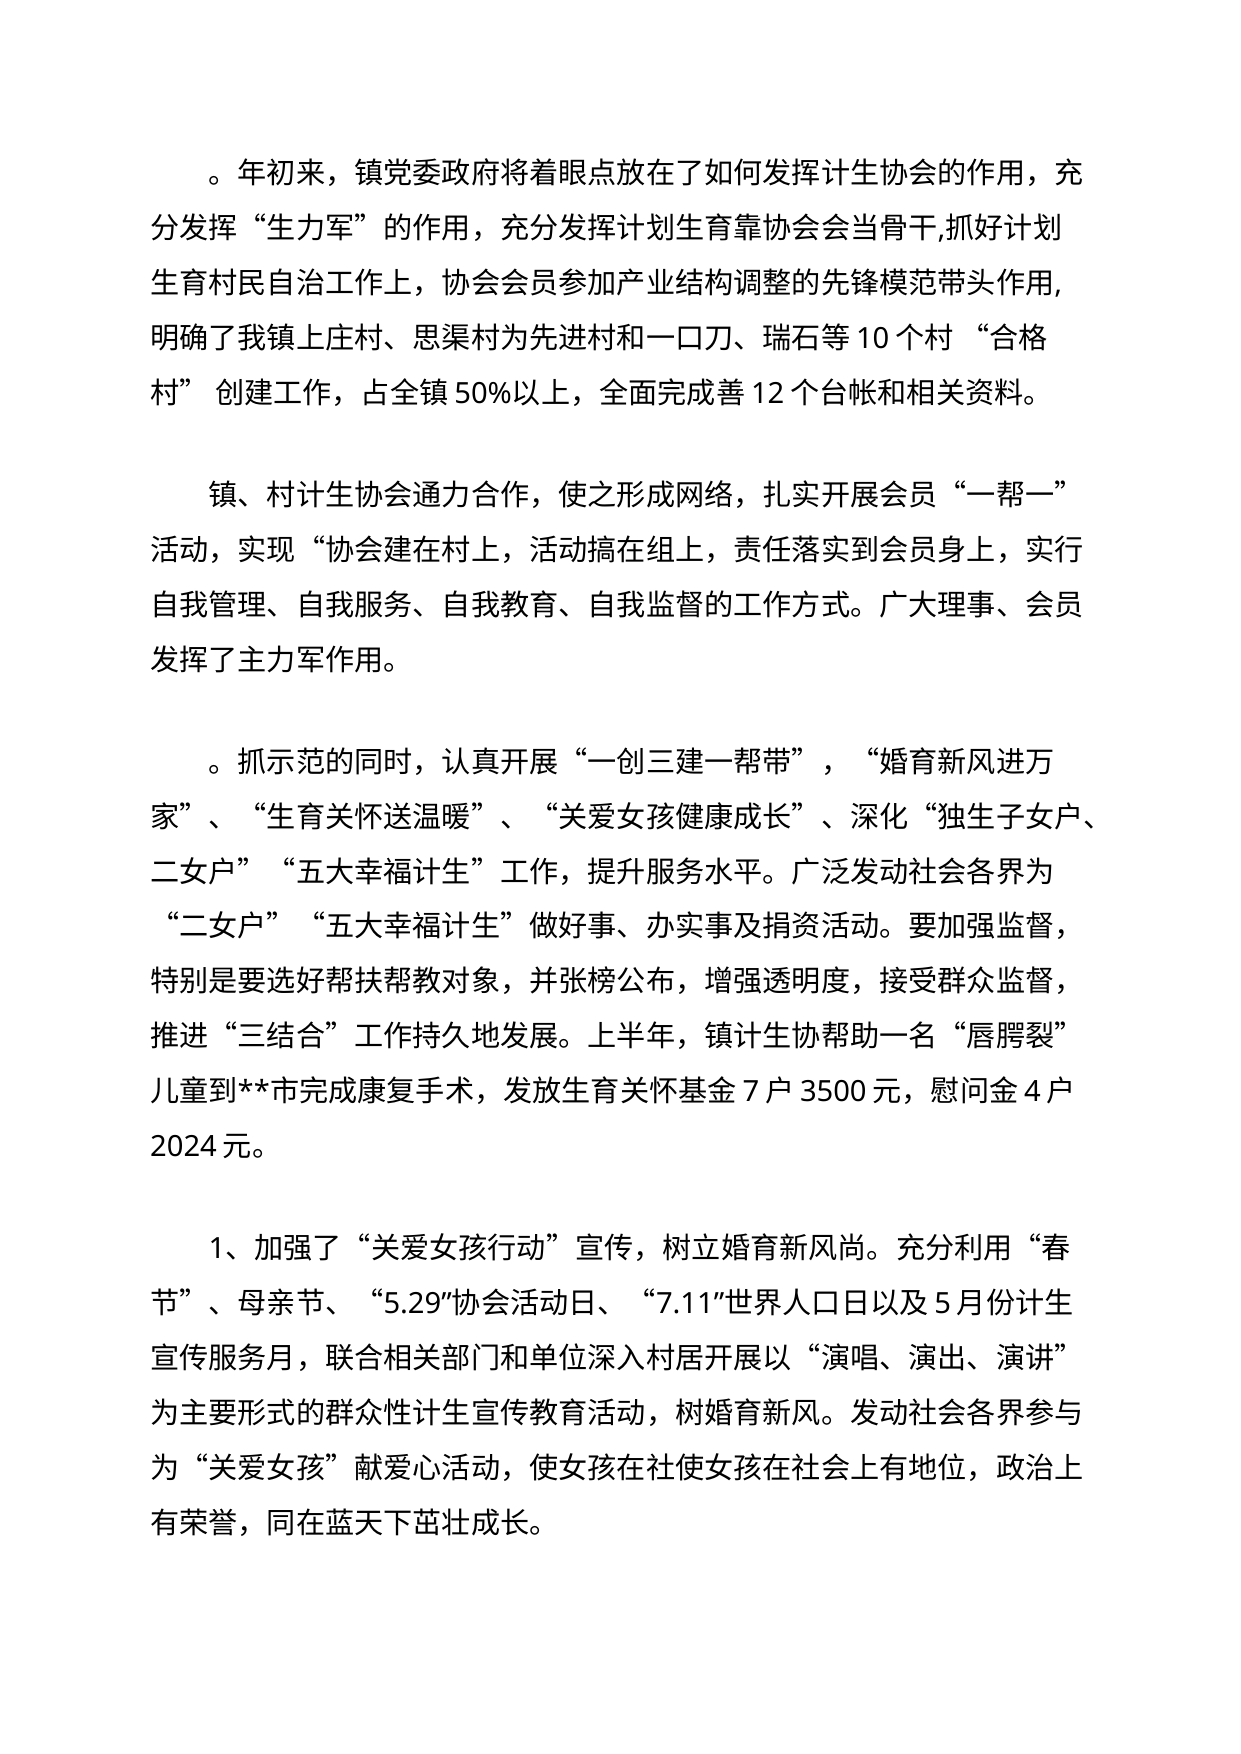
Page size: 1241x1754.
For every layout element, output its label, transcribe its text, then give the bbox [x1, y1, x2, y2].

text 1、加强了“关爱女孩行动”宣传，树立婚育新风尚。充分利用“春节”、母亲节、“5.29”协会活动日、“7.11”世界人口日以及5月份计生宣传服务月，联合相关部门和单位深入村居开展以“演唱、演出、演讲”为主要形式的群众性计生宣传教育活动，树婚育新风。发动社会各界参与为“关爱女孩”献爱心活动，使女孩在社使女孩在社会上有地位，政治上有荣誉，同在蓝天下茁壮成长。 [150, 1225, 1090, 1542]
text 。抓示范的同时，认真开展“一创三建一帮带”，“婚育新风进万家”、“生育关怀送温暖”、“关爱女孩健康成长”、深化“独生子女户、二女户”“五大幸福计生”工作，提升服务水平。广泛发动社会各界为“二女户”“五大幸福计生”做好事、办实事及捐资活动。要加强监督，特别是要选好帮扶帮教对象，并张榜公布，增强透明度，接受群众监督，推进“三结合”工作持久地发展。上半年，镇计生协帮助一名“唇腭裂”儿童到**市完成康复手术，发放生育关怀基金7户3500元，慰问金4户2024元。 [150, 738, 1090, 1165]
text 镇、村计生协会通力合作，使之形成网络，扎实开展会员“一帮一”活动，实现“协会建在村上，活动搞在组上，责任落实到会员身上，实行自我管理、自我服务、自我教育、自我监督的工作方式。广大理事、会员发挥了主力军作用。 [150, 472, 1090, 679]
text 。年初来，镇党委政府将着眼点放在了如何发挥计生协会的作用，充分发挥“生力军”的作用，充分发挥计划生育靠协会会当骨干,抓好计划生育村民自治工作上，协会会员参加产业结构调整的先锋模范带头作用,明确了我镇上庄村、思渠村为先进村和一口刀、瑞石等10个村 “合格村” 创建工作，占全镇50%以上，全面完成善12个台帐和相关资料。 [150, 150, 1090, 412]
